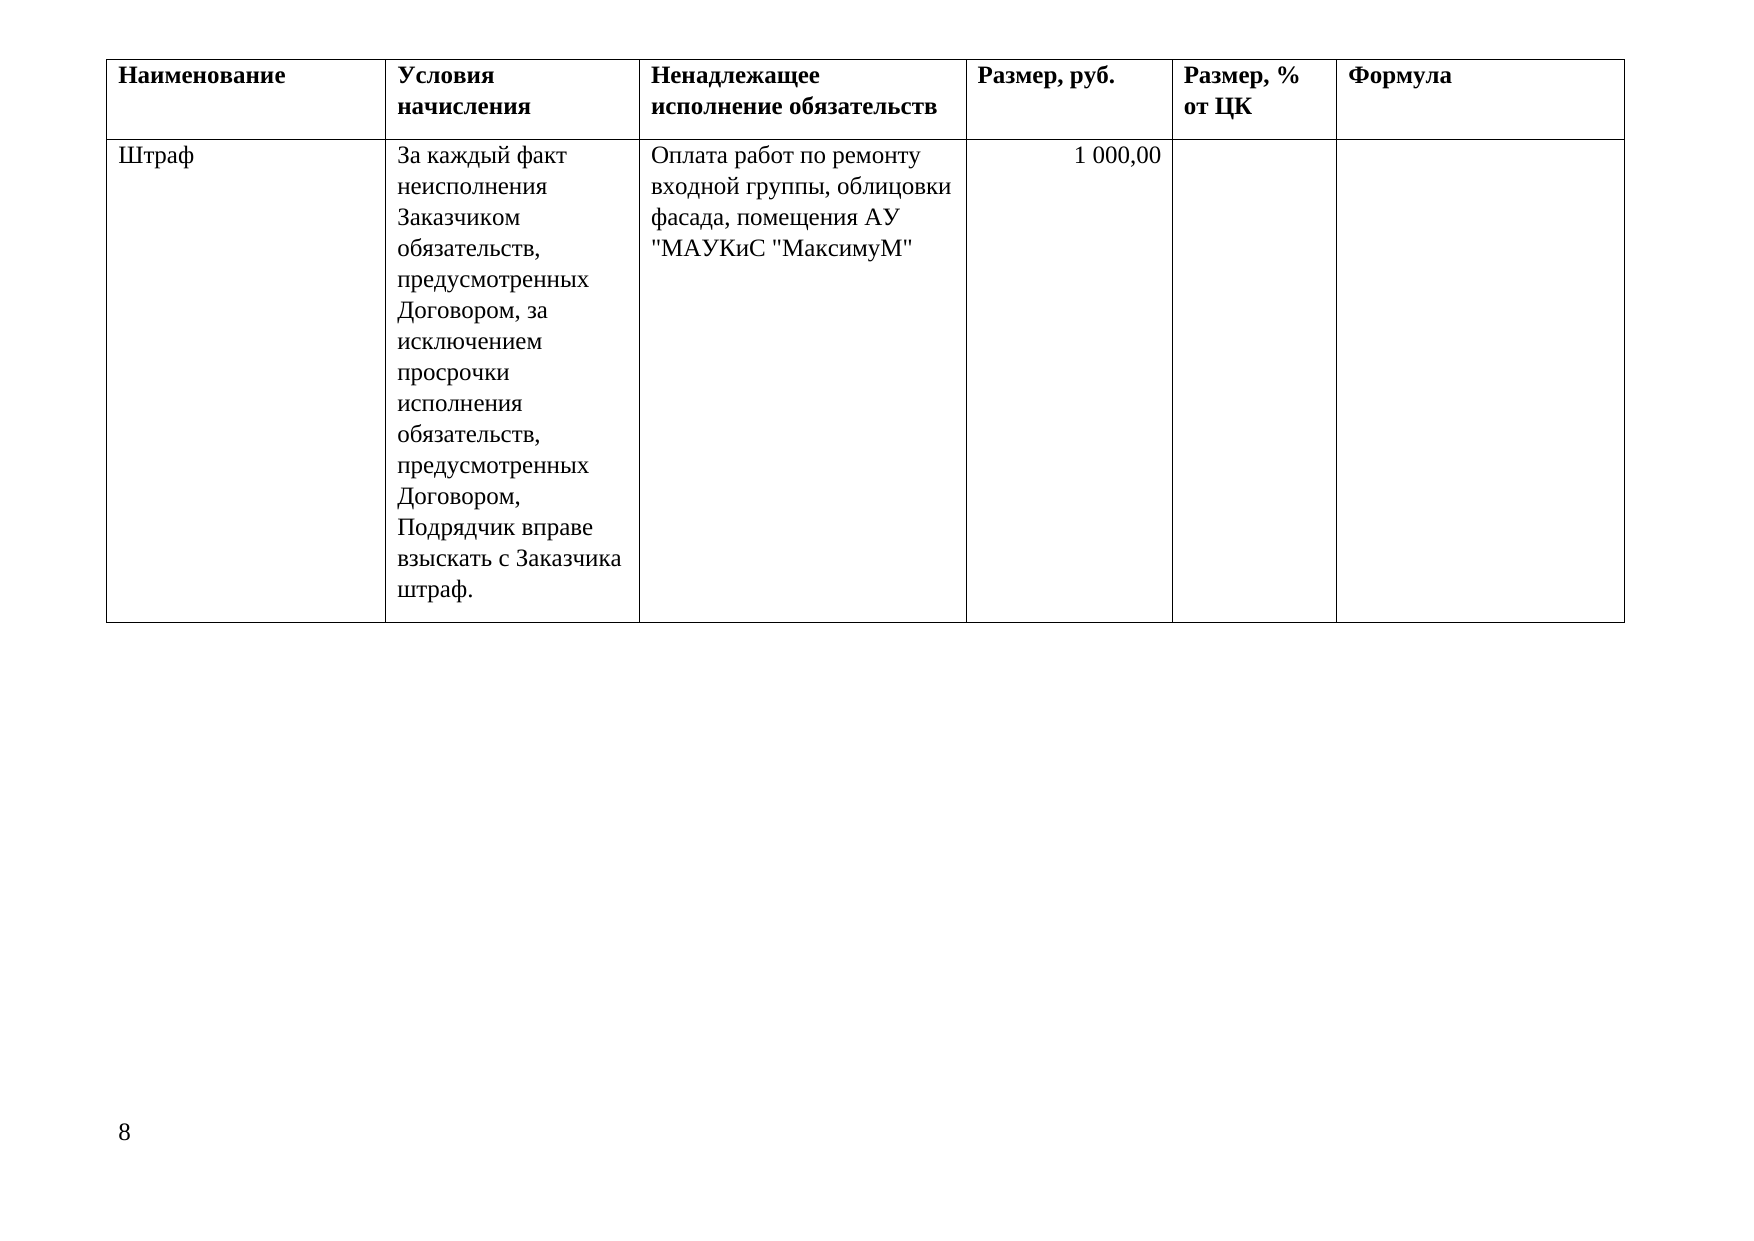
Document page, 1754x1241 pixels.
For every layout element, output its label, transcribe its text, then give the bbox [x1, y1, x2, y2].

table_cell [1173, 140, 1336, 622]
table_header Условия начисления [386, 60, 639, 139]
table_cell 1 000,00 [967, 140, 1172, 622]
table_cell Штраф [107, 140, 385, 622]
table_header Формула [1337, 60, 1624, 139]
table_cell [640, 140, 966, 622]
table_header Наименование [107, 60, 385, 139]
table_cell За каждый факт неисполнения Заказчиком обязательств, предусмотренных Договором, за исключением просрочки исполнения обязательств, предусмотренных Договором, Подрядчик вправе взыскать с Заказчика штраф. [386, 140, 639, 622]
table_header Ненадлежащее исполнение обязательств [640, 60, 966, 139]
table_header Размер, руб. [967, 60, 1172, 139]
table_header Размер, % от ЦК [1173, 60, 1336, 139]
table_cell [1337, 140, 1624, 622]
